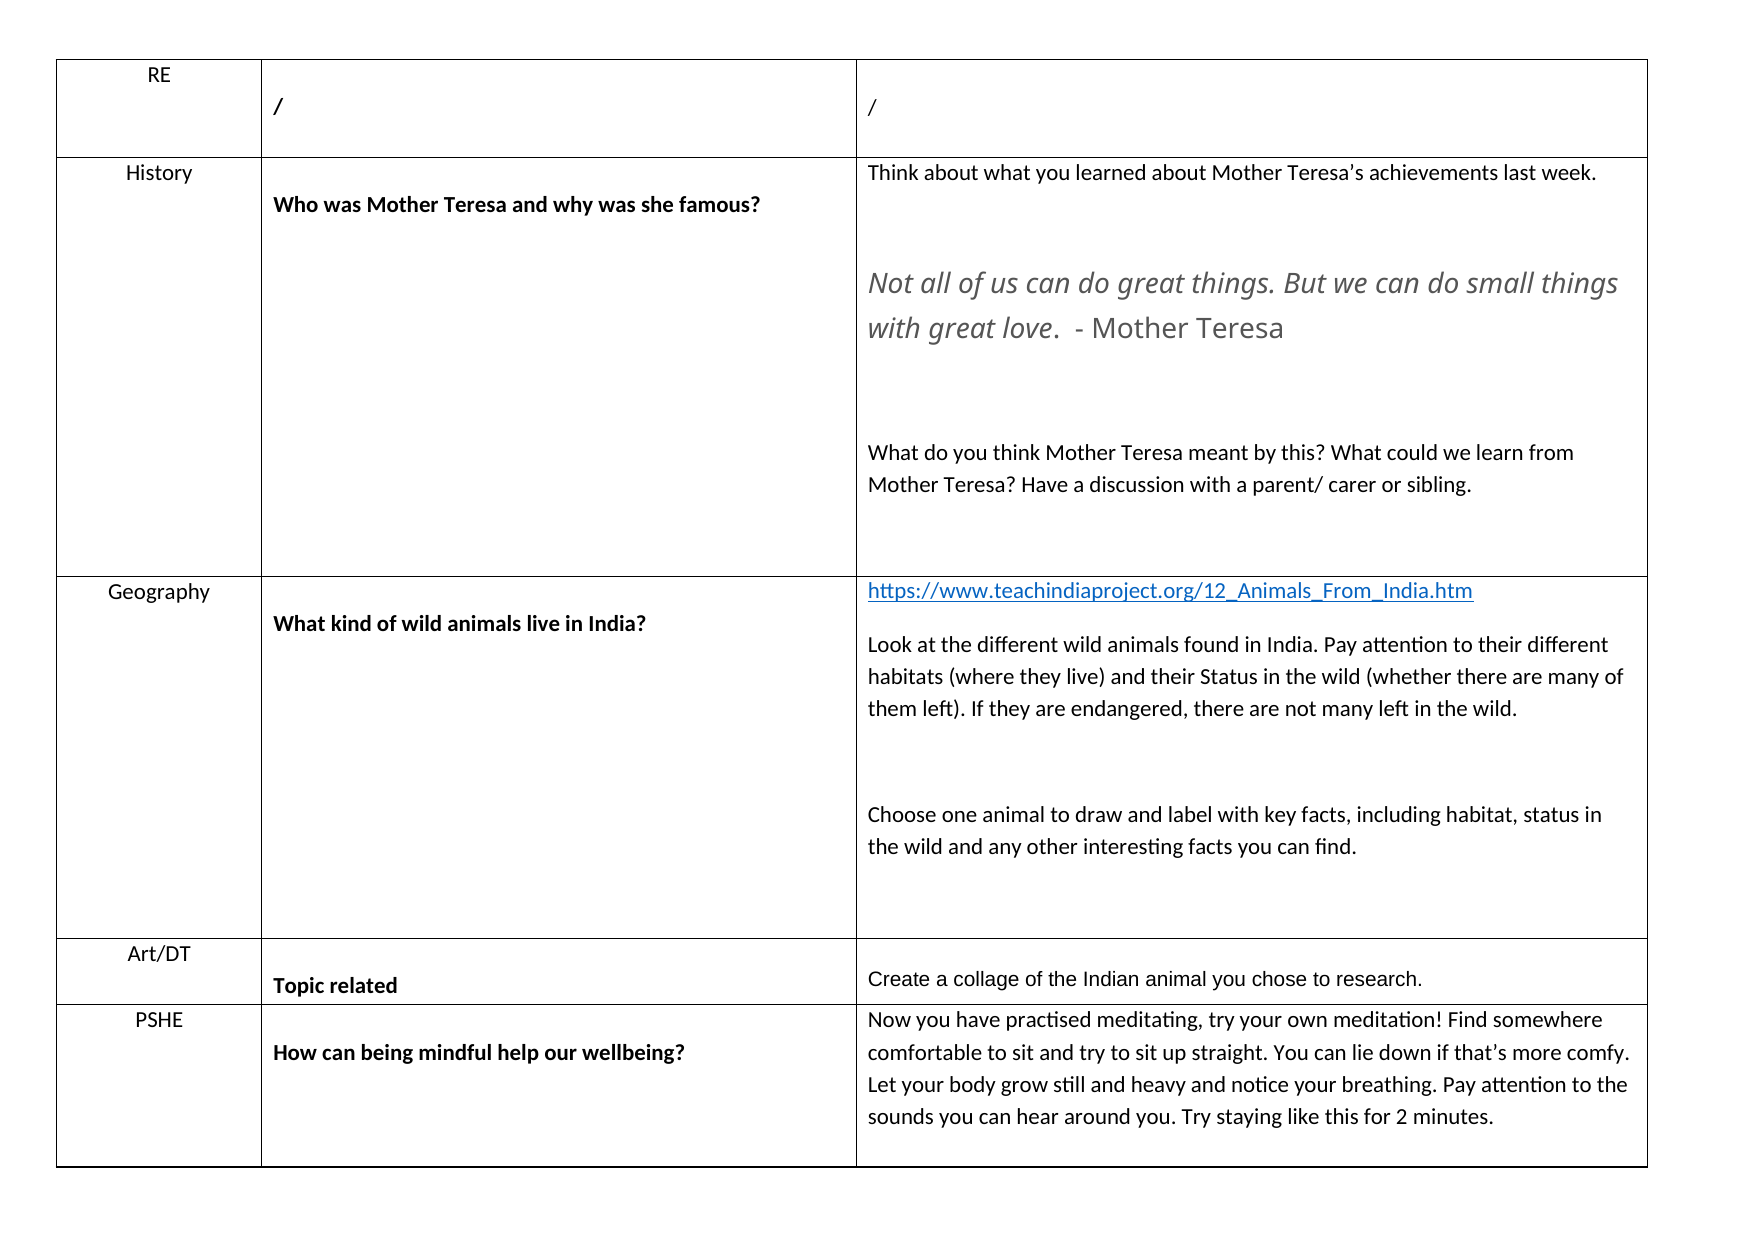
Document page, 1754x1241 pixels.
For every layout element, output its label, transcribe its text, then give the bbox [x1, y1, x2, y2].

table_cell Think about what you learned about Mother Teresa’s achievements last week. Not all of us can do great things. But we can do small things with great love. - Mother Teresa What do you think Mother Teresa meant by this? What could we learn from Mother Teresa? Have a discussion with a parent/ carer or sibling. [857, 158, 1647, 576]
table_cell Create a collage of the Indian animal you chose to research. [857, 939, 1647, 1004]
table_cell / [857, 60, 1647, 157]
table_cell Art/DT [57, 939, 261, 1004]
table_cell PSHE [57, 1005, 261, 1166]
table_cell RE [57, 60, 261, 157]
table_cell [262, 1005, 856, 1166]
table_cell Topic related [262, 939, 856, 1004]
table_cell History [57, 158, 261, 576]
table_cell What kind of wild animals live in India? [262, 577, 856, 938]
table_cell Geography [57, 577, 261, 938]
table_cell Who was Mother Teresa and why was she famous? [262, 158, 856, 576]
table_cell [857, 1005, 1647, 1166]
table_cell https://www.teachindiaproject.org/12_Animals_From_India.htm Look at the different wild animals found in India. Pay attention to their different habitats (where they live) and their Status in the wild (whether there are many of them left). If they are endangered, there are not many left in the wild. Choose one animal to draw and label with key facts, including habitat, status in the wild and any other interesting facts you can find. [857, 577, 1647, 938]
table_cell / [262, 60, 856, 157]
